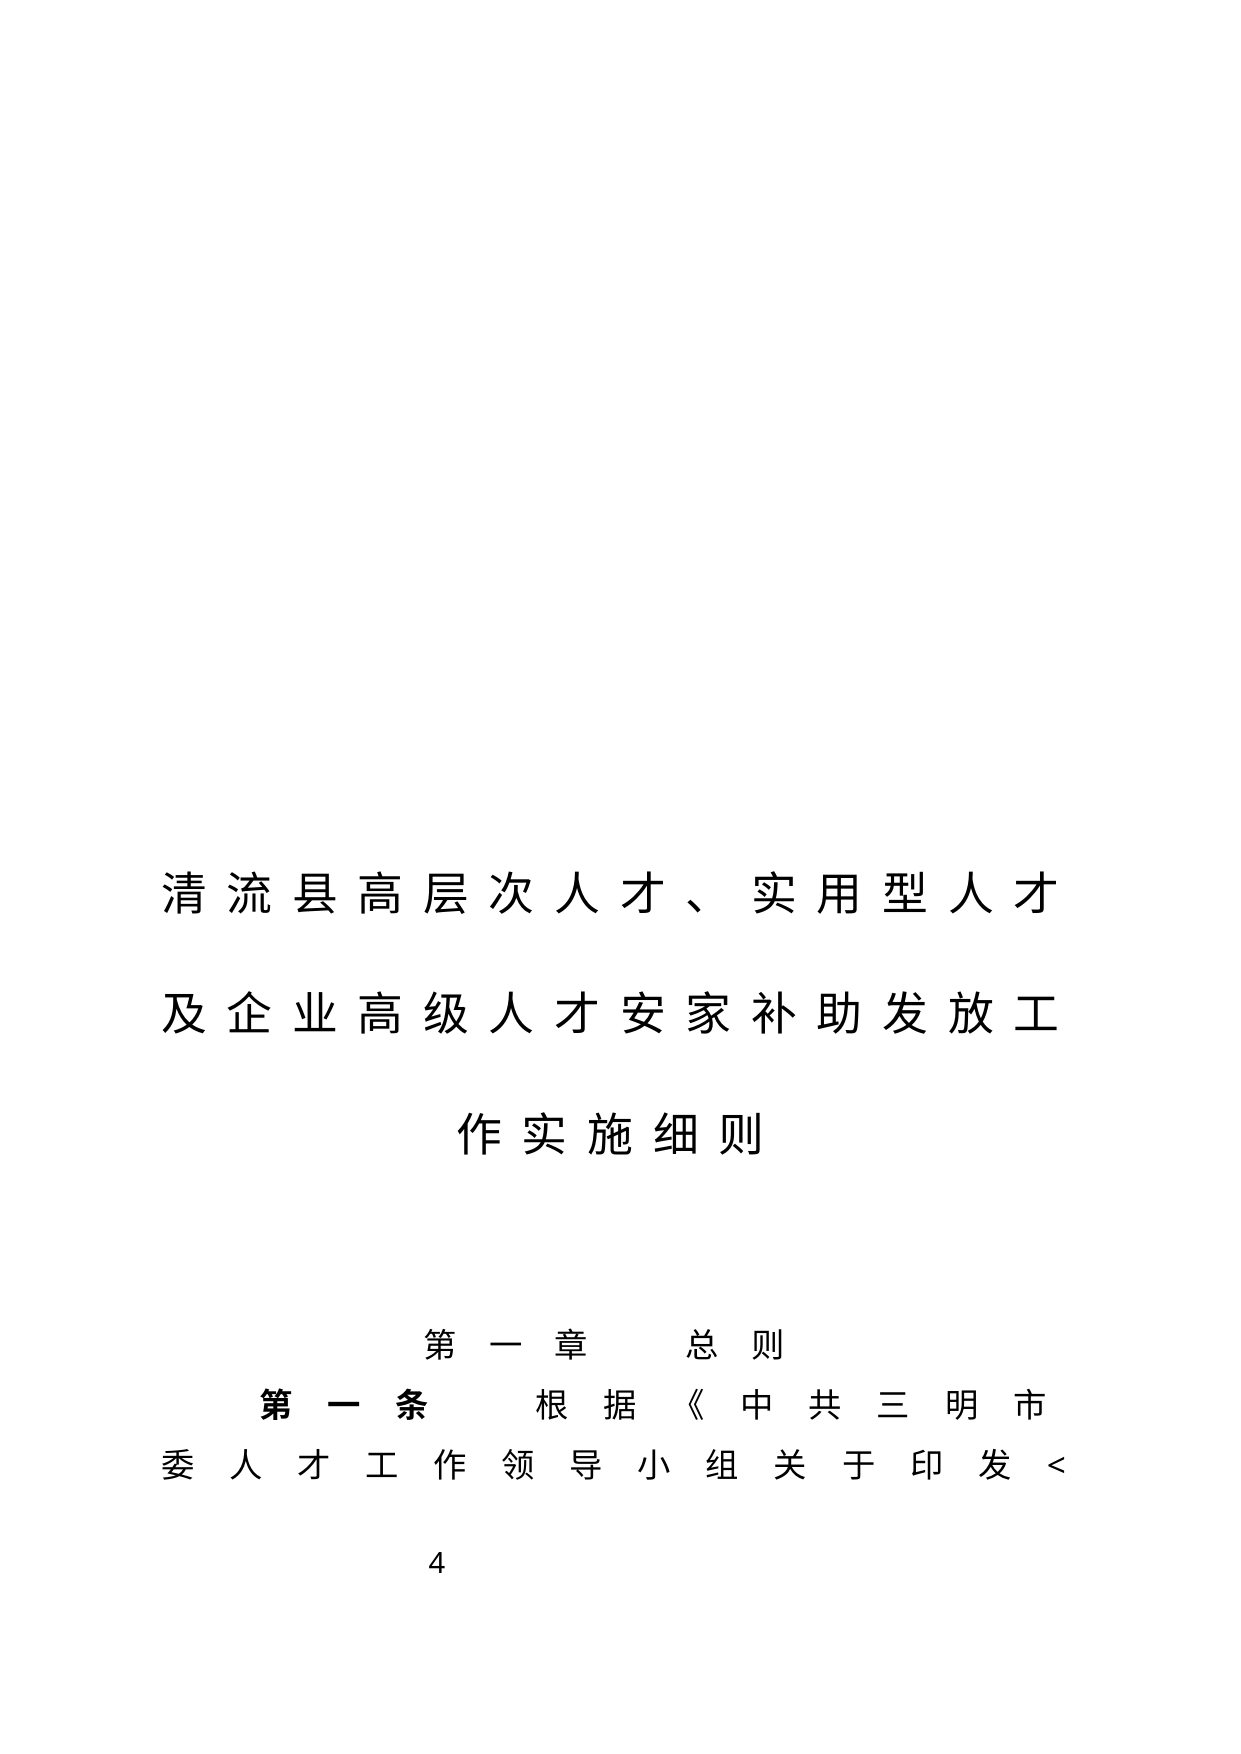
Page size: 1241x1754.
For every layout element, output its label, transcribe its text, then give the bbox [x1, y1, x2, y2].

text 第一章 总则 [161, 1312, 1079, 1373]
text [161, 1373, 1079, 1493]
text 清流县高层次人才、实用型人才及企业高级人才安家补助发放工作实施细则 [161, 830, 1079, 1192]
